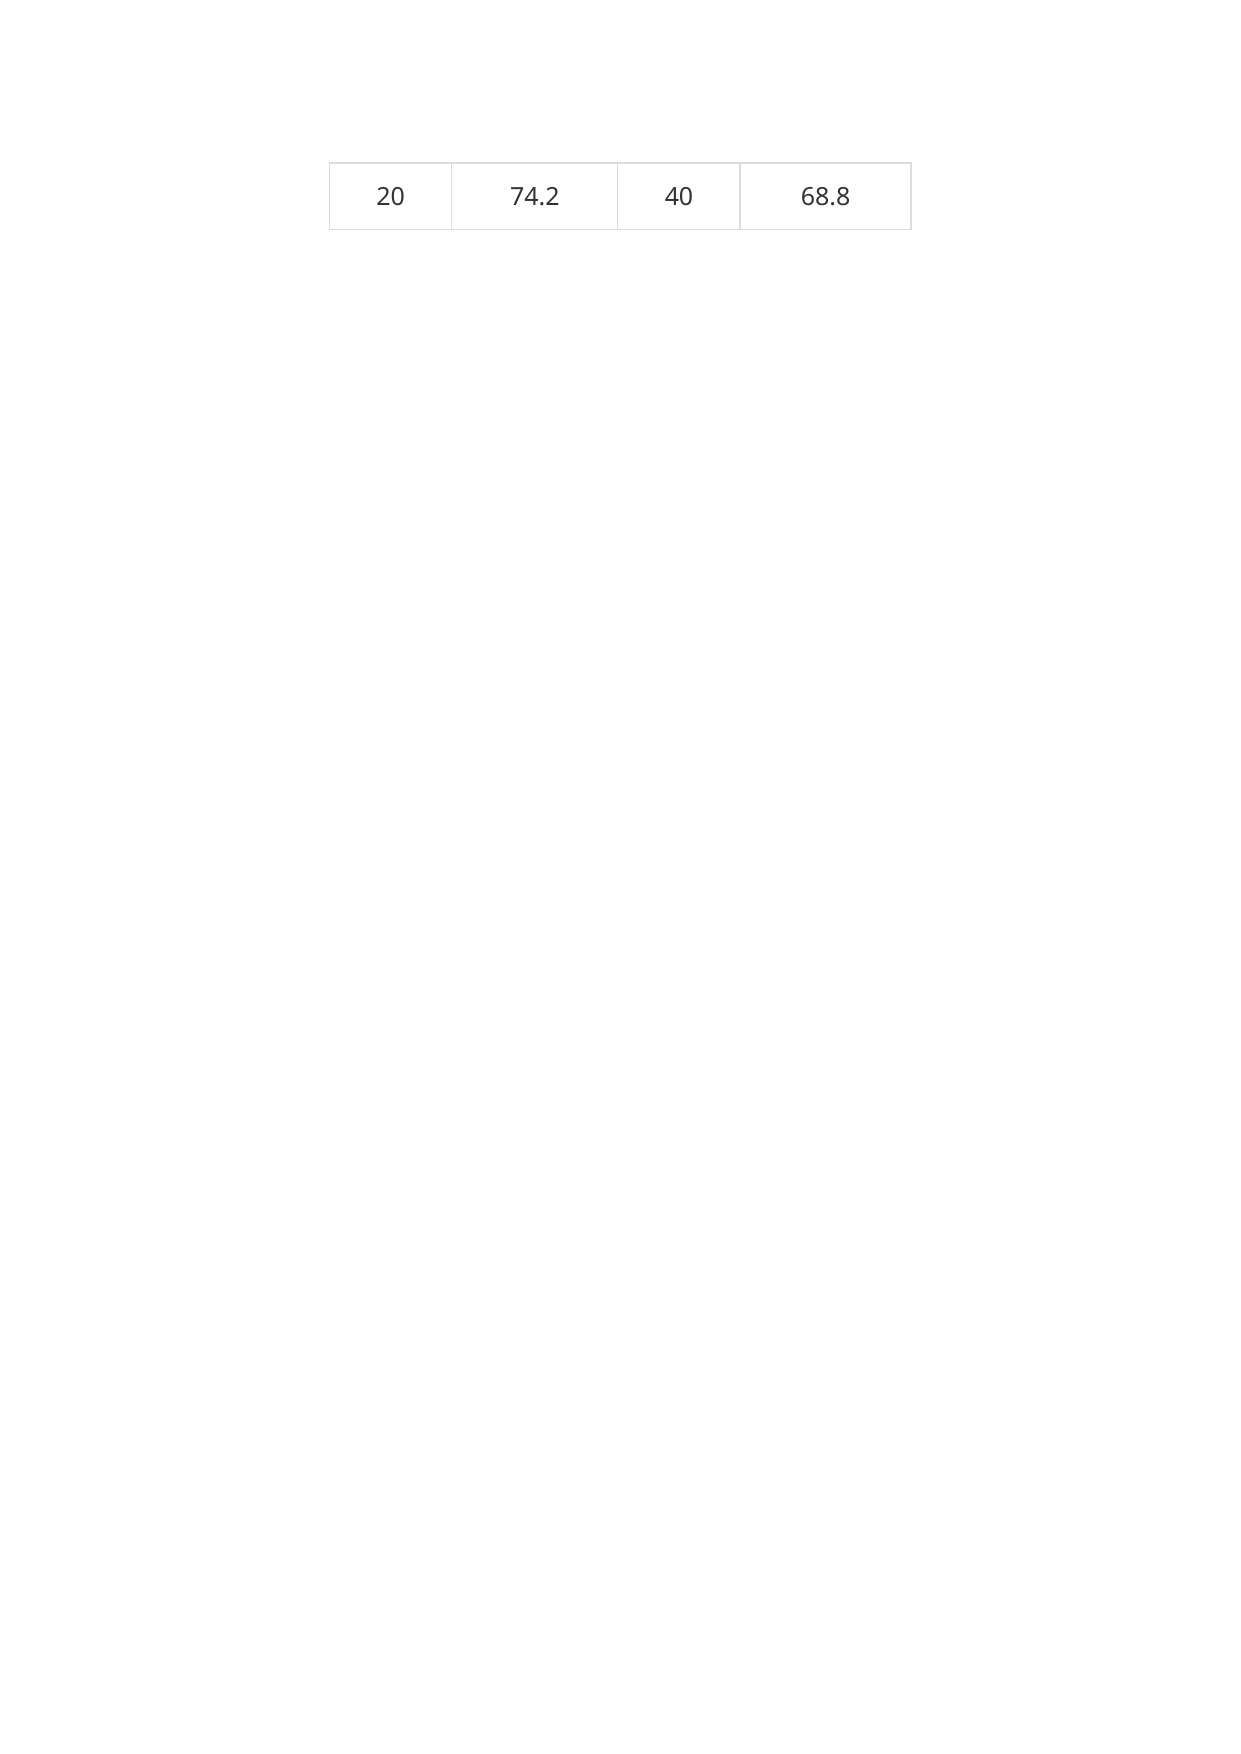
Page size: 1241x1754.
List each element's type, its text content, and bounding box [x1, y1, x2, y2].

table_cell 68.8 [741, 164, 910, 228]
table_cell 74.2 [452, 164, 617, 228]
table_cell 20 [330, 164, 451, 228]
table_cell 40 [618, 164, 739, 228]
